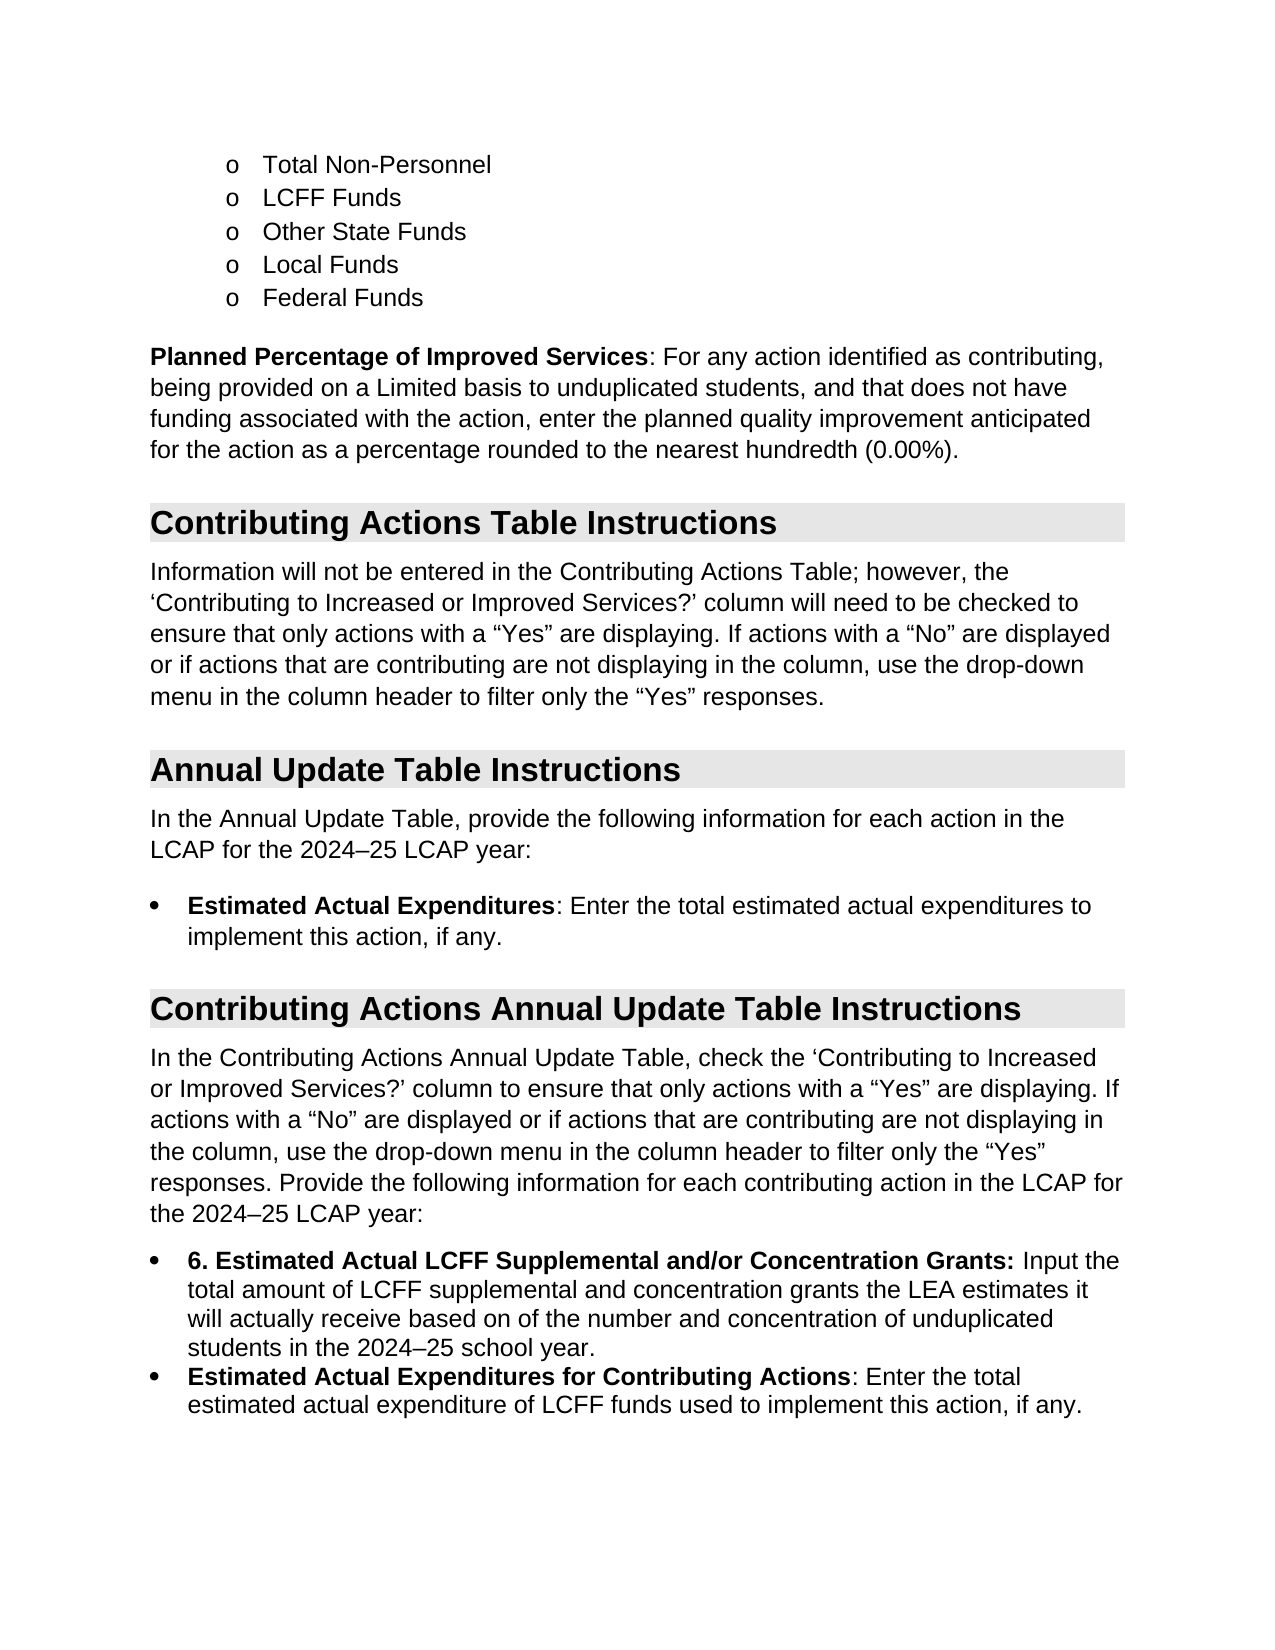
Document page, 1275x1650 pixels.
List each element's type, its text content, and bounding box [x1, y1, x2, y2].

list Other State Funds [225, 217, 1125, 248]
text In the Contributing Actions Annual Update Table, check the ‘Contributing to Increased or Improved Services?’ column to ensure that only actions with a “Yes” are displaying. If actions with a “No” are displayed or if actions that are contributing are not displaying in the column, use the drop-down menu in the column header to filter only the “Yes” responses. Provide the following information for each contributing action in the LCAP for the 2024–25 LCAP year: [150, 1043, 1125, 1227]
text Planned Percentage of Improved Services: For any action identified as contributing, being provided on a Limited basis to unduplicated students, and that does not have funding associated with the action, enter the planned quality improvement anticipated for the action as a percentage rounded to the nearest hundredth (0.00%). [150, 342, 1125, 463]
list Total Non-Personnel [225, 150, 1125, 181]
list 6. Estimated Actual LCFF Supplemental and/or Concentration Grants: Input the total amount of LCFF supplemental and concentration grants the LEA estimates it will actually receive based on of the number and concentration of unduplicated students in the 2024–25 school year. [150, 1246, 1125, 1361]
list Federal Funds [225, 283, 1125, 314]
list Estimated Actual Expenditures for Contributing Actions: Enter the total estimated actual expenditure of LCFF funds used to implement this action, if any. [150, 1361, 1125, 1419]
text Information will not be entered in the Contributing Actions Table; however, the ‘Contributing to Increased or Improved Services?’ column will need to be checked to ensure that only actions with a “Yes” are displaying. If actions with a “No” are displayed or if actions that are contributing are not displaying in the column, use the drop-down menu in the column header to filter only the “Yes” responses. [150, 557, 1125, 710]
list LCFF Funds [225, 183, 1125, 214]
list Estimated Actual Expenditures: Enter the total estimated actual expenditures to implement this action, if any. [150, 891, 1125, 950]
subtitle Annual Update Table Instructions [150, 750, 1125, 788]
list Local Funds [225, 250, 1125, 281]
subtitle Contributing Actions Table Instructions [150, 503, 1125, 542]
subtitle Contributing Actions Annual Update Table Instructions [150, 989, 1125, 1028]
text In the Annual Update Table, provide the following information for each action in the LCAP for the 2024–25 LCAP year: [150, 804, 1125, 864]
